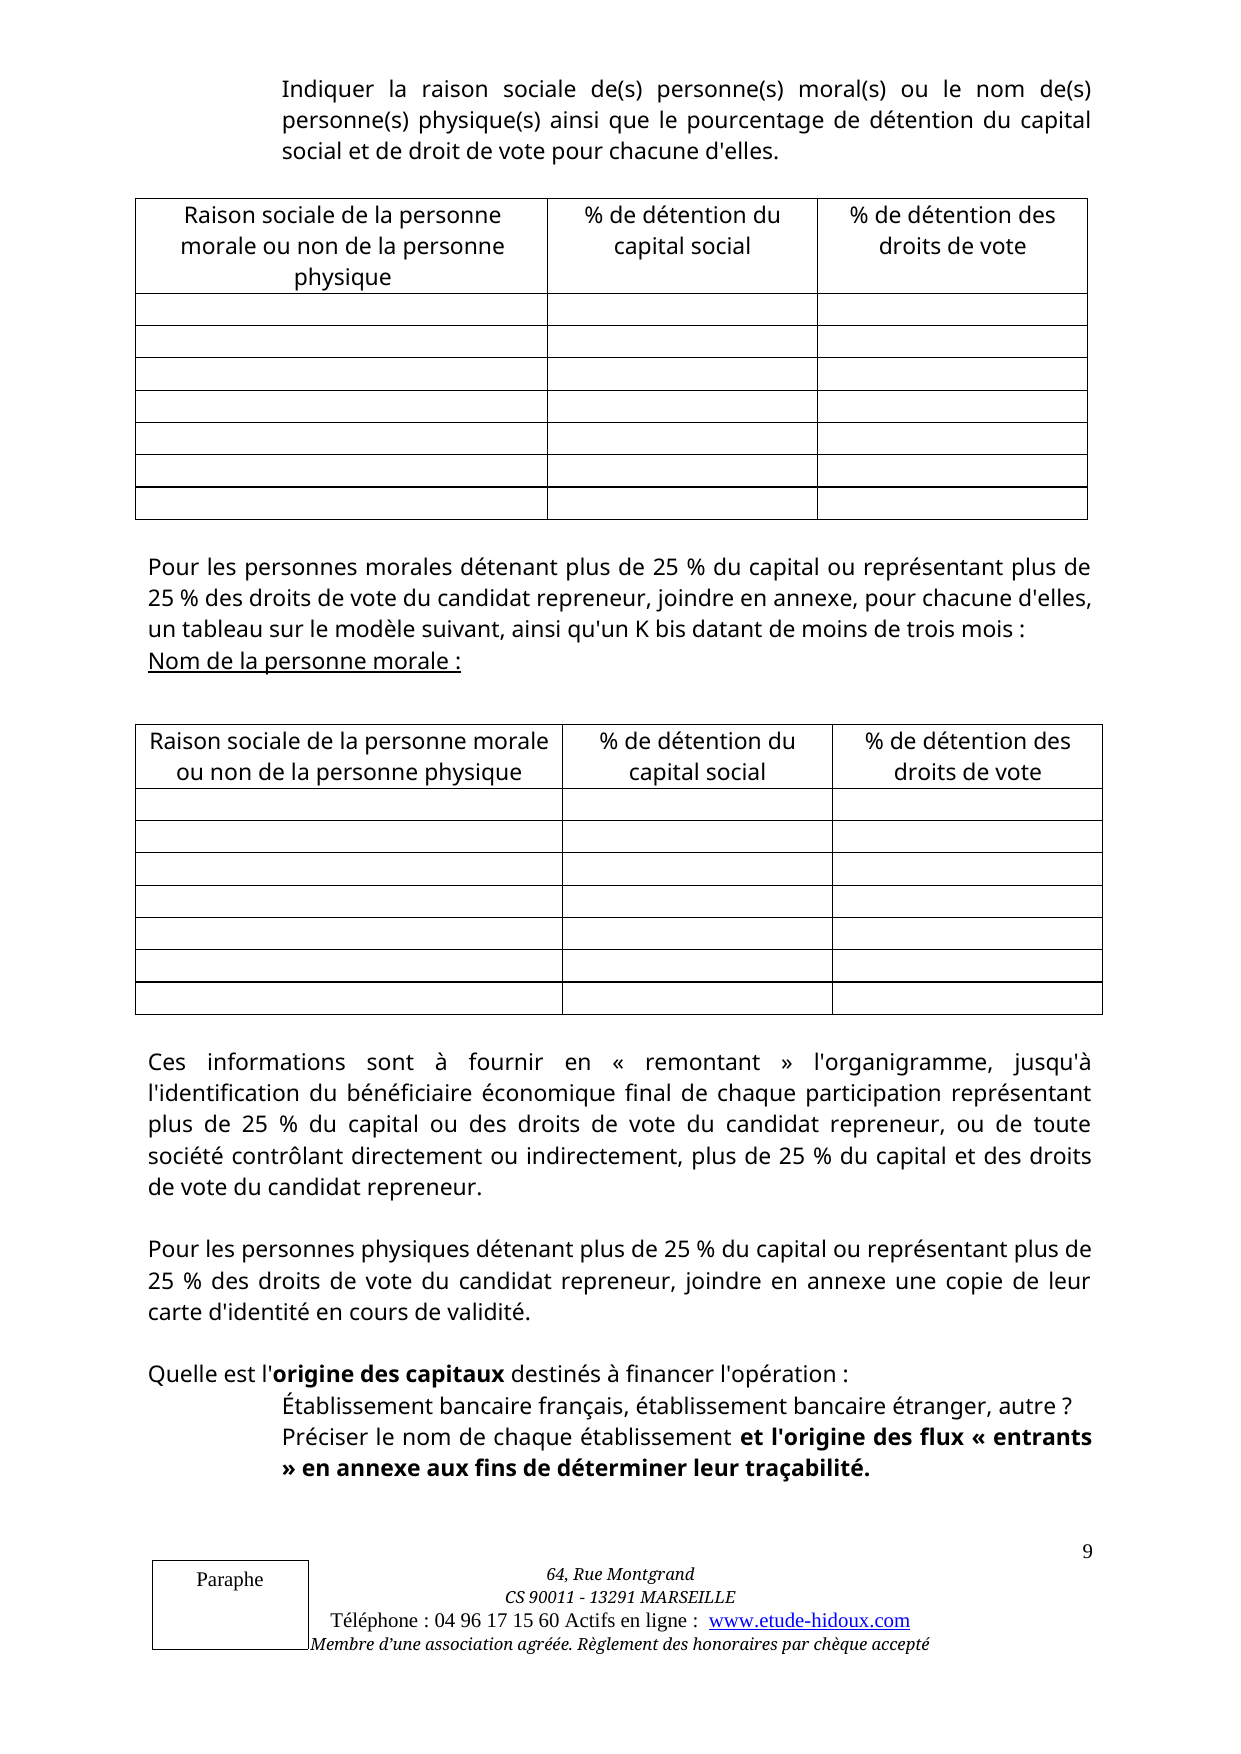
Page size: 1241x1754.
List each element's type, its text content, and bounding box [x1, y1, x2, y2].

table_cell [548, 423, 817, 454]
table_cell [563, 983, 832, 1014]
table_cell [136, 821, 562, 852]
table_header Raison sociale de la personne morale ou non de la personne physique [136, 725, 562, 788]
text Préciser le nom de chaque établissement et l'origine des flux « entrants » en annexe aux fins de déterminer leur traçabilité. [282, 1421, 1093, 1483]
table_cell [563, 789, 832, 820]
table_cell [548, 455, 817, 486]
table_cell [136, 326, 547, 357]
table_header Raison sociale de la personne morale ou non de la personne physique [136, 199, 547, 293]
table_cell [136, 455, 547, 486]
table_cell [136, 886, 562, 917]
table_cell [833, 886, 1102, 917]
table_cell [136, 983, 562, 1014]
table_cell [136, 918, 562, 949]
table_cell [818, 423, 1087, 454]
text Quelle est l'origine des capitaux destinés à financer l'opération : [148, 1358, 1093, 1390]
table_cell [136, 423, 547, 454]
table_header % de détention des droits de vote [818, 199, 1087, 293]
table_cell [818, 326, 1087, 357]
table_cell [136, 294, 547, 325]
table_cell [548, 326, 817, 357]
table_cell [563, 950, 832, 981]
table_cell [833, 983, 1102, 1014]
table_cell [833, 918, 1102, 949]
table_cell [833, 789, 1102, 820]
table_cell [818, 455, 1087, 486]
text Pour les personnes morales détenant plus de 25 % du capital ou représentant plus de 25 % des droits de vote du candidat repreneur, joindre en annexe, pour chacune d'elles, un tableau sur le modèle suivant, ainsi qu'un K bis datant de moins de trois mois : [148, 551, 1093, 645]
table_cell [563, 821, 832, 852]
text Ces informations sont à fournir en « remontant » l'organigramme, jusqu'à l'identification du bénéficiaire économique final de chaque participation représentant plus de 25 % du capital ou des droits de vote du candidat repreneur, ou de toute société contrôlant directement ou indirectement, plus de 25 % du capital et des droits de vote du candidat repreneur. [148, 1046, 1093, 1202]
table_cell [833, 821, 1102, 852]
table_header % de détention du capital social [563, 725, 832, 788]
table_cell [818, 294, 1087, 325]
table_cell [548, 488, 817, 519]
table_cell [818, 488, 1087, 519]
text Établissement bancaire français, établissement bancaire étranger, autre ? [282, 1390, 1093, 1421]
table_cell [136, 391, 547, 422]
table_cell [136, 789, 562, 820]
table_cell [818, 391, 1087, 422]
table_cell [818, 358, 1087, 389]
table_header % de détention des droits de vote [833, 725, 1102, 788]
text Nom de la personne morale : [148, 645, 1093, 676]
table_cell [548, 358, 817, 389]
table_cell [563, 853, 832, 884]
table_cell [136, 853, 562, 884]
table_cell [136, 488, 547, 519]
table_cell [833, 853, 1102, 884]
table_cell [136, 950, 562, 981]
table_cell [563, 918, 832, 949]
text Pour les personnes physiques détenant plus de 25 % du capital ou représentant plus de 25 % des droits de vote du candidat repreneur, joindre en annexe une copie de leur carte d'identité en cours de validité. [148, 1233, 1093, 1327]
table_cell [136, 358, 547, 389]
table_cell [833, 950, 1102, 981]
table_cell [548, 391, 817, 422]
table_cell [548, 294, 817, 325]
table_cell [563, 886, 832, 917]
text Indiquer la raison sociale de(s) personne(s) moral(s) ou le nom de(s) personne(s) physique(s) ainsi que le pourcentage de détention du capital social et de droit de vote pour chacune d'elles. [282, 73, 1093, 167]
table_header % de détention du capital social [548, 199, 817, 293]
